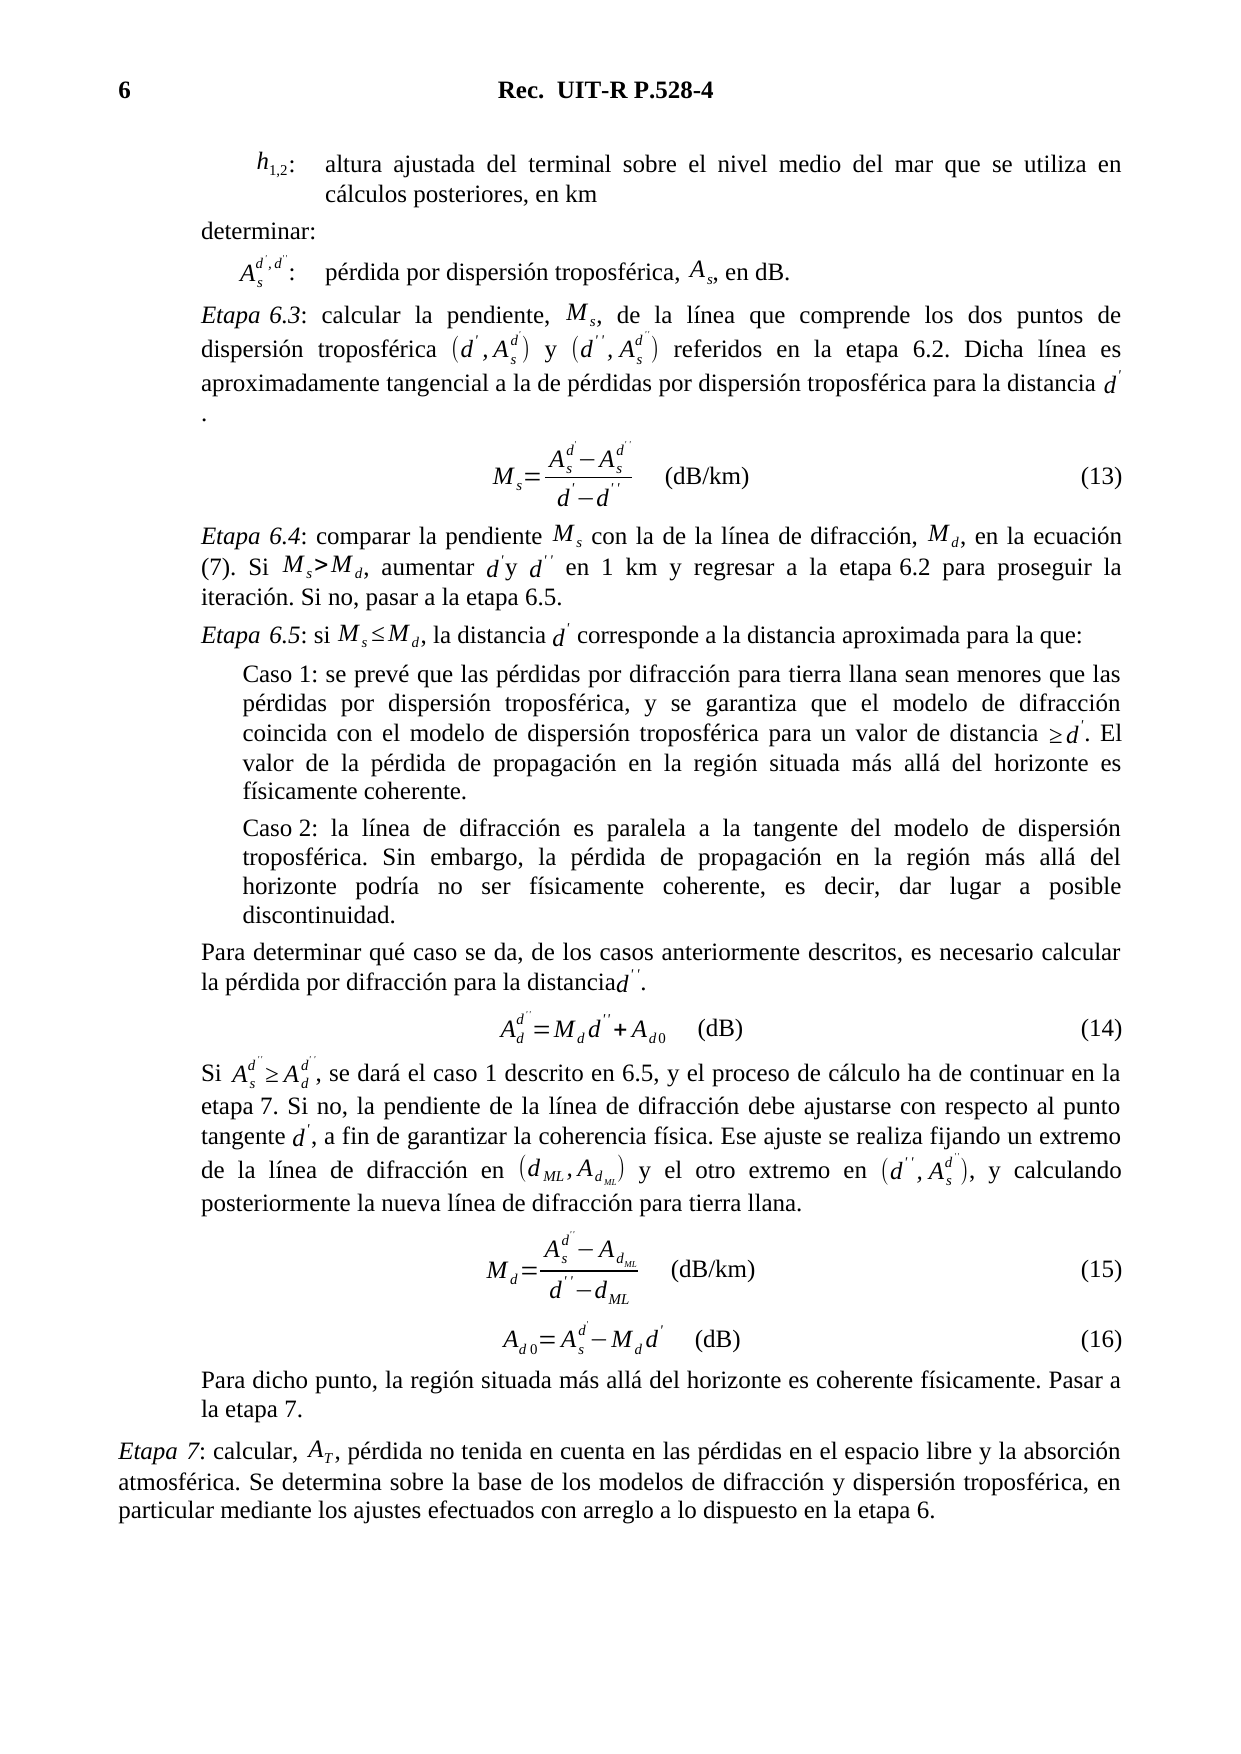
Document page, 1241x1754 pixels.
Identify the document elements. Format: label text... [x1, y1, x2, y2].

text : pérdida por dispersión troposférica, , en dB. [118, 253, 1122, 290]
text Etapa 6.5: si , la distancia corresponde a la distancia aproximada para la que: [118, 619, 1122, 651]
text Si , se dará el caso 1 descrito en 6.5, y el proceso de cálculo ha de continuar en la etapa 7. Si no, la pendiente de la línea de difracción debe ajustarse con respecto al punto tangente , a fin de garantizar la coherencia física. Ese ajuste se realiza fijando un extremo de la línea de difracción en y el otro extremo en , y calculando posteriormente la nueva línea de difracción para tierra llana. [118, 1054, 1122, 1217]
text Para dicho punto, la región situada más allá del horizonte es coherente físicamente. Pasar a la etapa 7. [118, 1365, 1122, 1423]
text (dB) (14) [118, 1009, 1122, 1046]
text Caso 1: se prevé que las pérdidas por difracción para tierra llana sean menores que las pérdidas por dispersión troposférica, y se garantiza que el modelo de difracción coincida con el modelo de dispersión troposférica para un valor de distancia . El valor de la pérdida de propagación en la región situada más allá del horizonte es físicamente coherente. [201, 659, 1122, 805]
text Caso 2: la línea de difracción es paralela a la tangente del modelo de dispersión troposférica. Sin embargo, la pérdida de propagación en la región más allá del horizonte podría no ser físicamente coherente, es decir, dar lugar a posible discontinuidad. [201, 813, 1122, 928]
text Etapa 6.3: calcular la pendiente, , de la línea que comprende los dos puntos de dispersión troposférica y referidos en la etapa 6.2. Dicha línea es aproximadamente tangencial a la de pérdidas por dispersión troposférica para la distancia . [118, 298, 1122, 427]
text Etapa 7: calcular, , pérdida no tenida en cuenta en las pérdidas en el espacio libre y la absorción atmosférica. Se determina sobre la base de los modelos de difracción y dispersión troposférica, en particular mediante los ajustes efectuados con arreglo a lo dispuesto en la etapa 6. [118, 1435, 1122, 1524]
text Para determinar qué caso se da, de los casos anteriormente descritos, es necesario calcular la pérdida por difracción para la distancia. [118, 937, 1122, 997]
text Etapa 6.4: comparar la pendiente con la de la línea de difracción, , en la ecuación (7). Si , aumentar y en 1 km y regresar a la etapa 6.2 para proseguir la iteración. Si no, pasar a la etapa 6.5. [118, 519, 1122, 611]
text (dB) (16) [118, 1320, 1122, 1357]
text (dB/km) (15) [118, 1229, 1122, 1307]
text : altura ajustada del terminal sobre el nivel medio del mar que se utiliza en cálculos posteriores, en km [118, 148, 1122, 208]
text determinar: [118, 216, 1122, 245]
text (dB/km) (13) [118, 439, 1122, 511]
